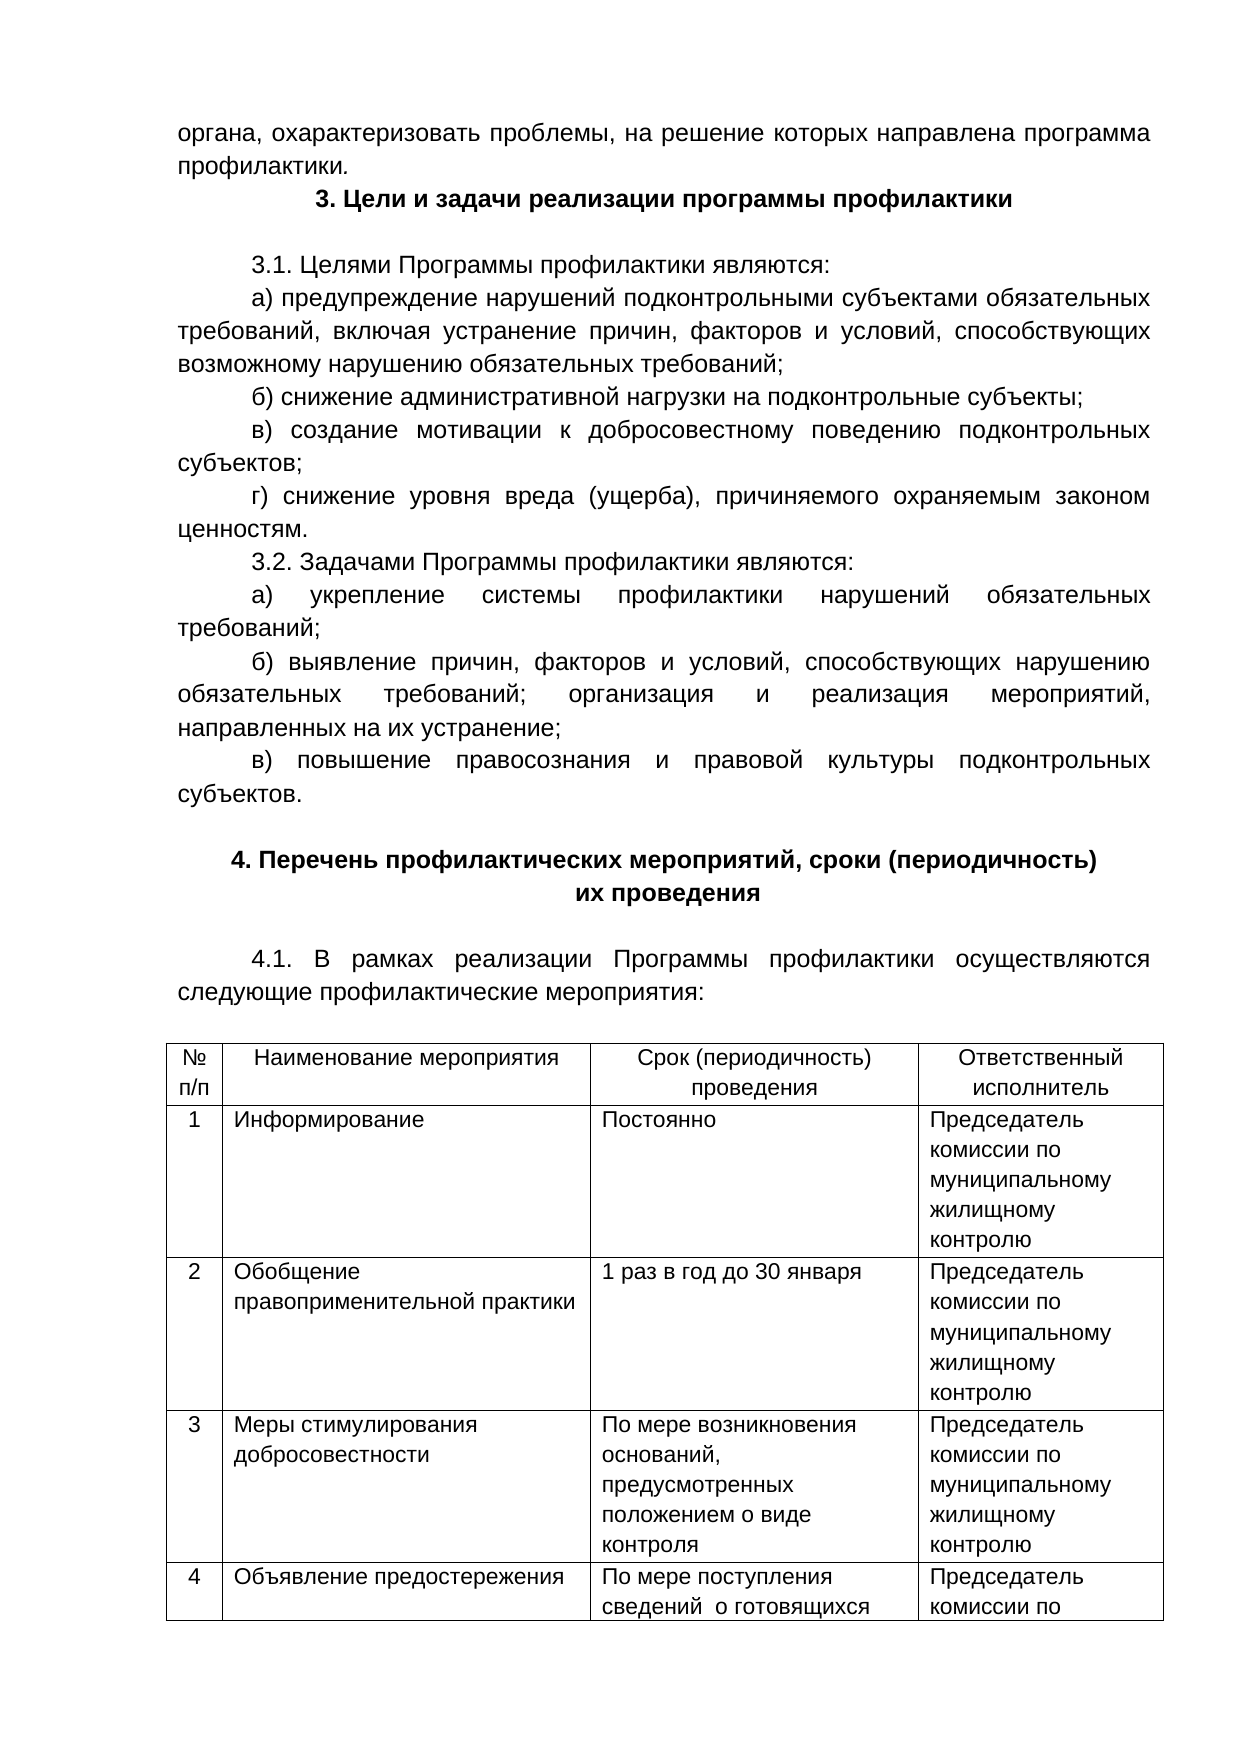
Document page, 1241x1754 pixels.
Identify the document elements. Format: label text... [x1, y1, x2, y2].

table_cell Председатель комиссии по муниципальному жилищному контролю [919, 1106, 1163, 1257]
text 3. Цели и задачи реализации программы профилактики [177, 184, 1152, 213]
table_cell Постоянно [591, 1106, 918, 1257]
table_cell 3 [167, 1411, 222, 1562]
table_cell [223, 1563, 590, 1620]
text а) укрепление системы профилактики нарушений обязательных требований; [177, 580, 1152, 642]
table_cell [919, 1563, 1163, 1620]
table_header Срок (периодичность) проведения [591, 1044, 918, 1104]
table_cell Меры стимулирования добросовестности [223, 1411, 590, 1562]
text 4. Перечень профилактических мероприятий, сроки (периодичность) [177, 844, 1152, 873]
table_cell Председатель комиссии по муниципальному жилищному контролю [919, 1258, 1163, 1409]
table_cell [591, 1563, 918, 1620]
table_cell 1 [167, 1106, 222, 1257]
table_header № п/п [167, 1044, 222, 1104]
table_cell Информирование [223, 1106, 590, 1257]
text 3.1. Целями Программы профилактики являются: [177, 250, 1152, 279]
table_cell 4 [167, 1563, 222, 1620]
text в) создание мотивации к добросовестному поведению подконтрольных субъектов; [177, 415, 1152, 477]
table_header Наименование мероприятия [223, 1044, 590, 1104]
text 3.2. Задачами Программы профилактики являются: [177, 547, 1152, 576]
text б) выявление причин, факторов и условий, способствующих нарушению обязательных требований; организация и реализация мероприятий, направленных на их устранение; [177, 646, 1152, 741]
text г) снижение уровня вреда (ущерба), причиняемого охраняемым законом ценностям. [177, 481, 1152, 543]
table_cell По мере возникновения оснований, предусмотренных положением о виде контроля [591, 1411, 918, 1562]
text их проведения [177, 878, 1152, 906]
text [177, 118, 1152, 180]
table_header Ответственный исполнитель [919, 1044, 1163, 1104]
table_cell Председатель комиссии по муниципальному жилищному контролю [919, 1411, 1163, 1562]
table_cell Обобщение правоприменительной практики [223, 1258, 590, 1409]
text в) повышение правосознания и правовой культуры подконтрольных субъектов. [177, 746, 1152, 807]
table_cell 1 раз в год до 30 января [591, 1258, 918, 1409]
table_cell 2 [167, 1258, 222, 1409]
text 4.1. В рамках реализации Программы профилактики осуществляются следующие профилактические мероприятия: [177, 944, 1152, 1005]
text а) предупреждение нарушений подконтрольными субъектами обязательных требований, включая устранение причин, факторов и условий, способствующих возможному нарушению обязательных требований; [177, 283, 1152, 378]
text б) снижение административной нагрузки на подконтрольные субъекты; [177, 382, 1152, 411]
